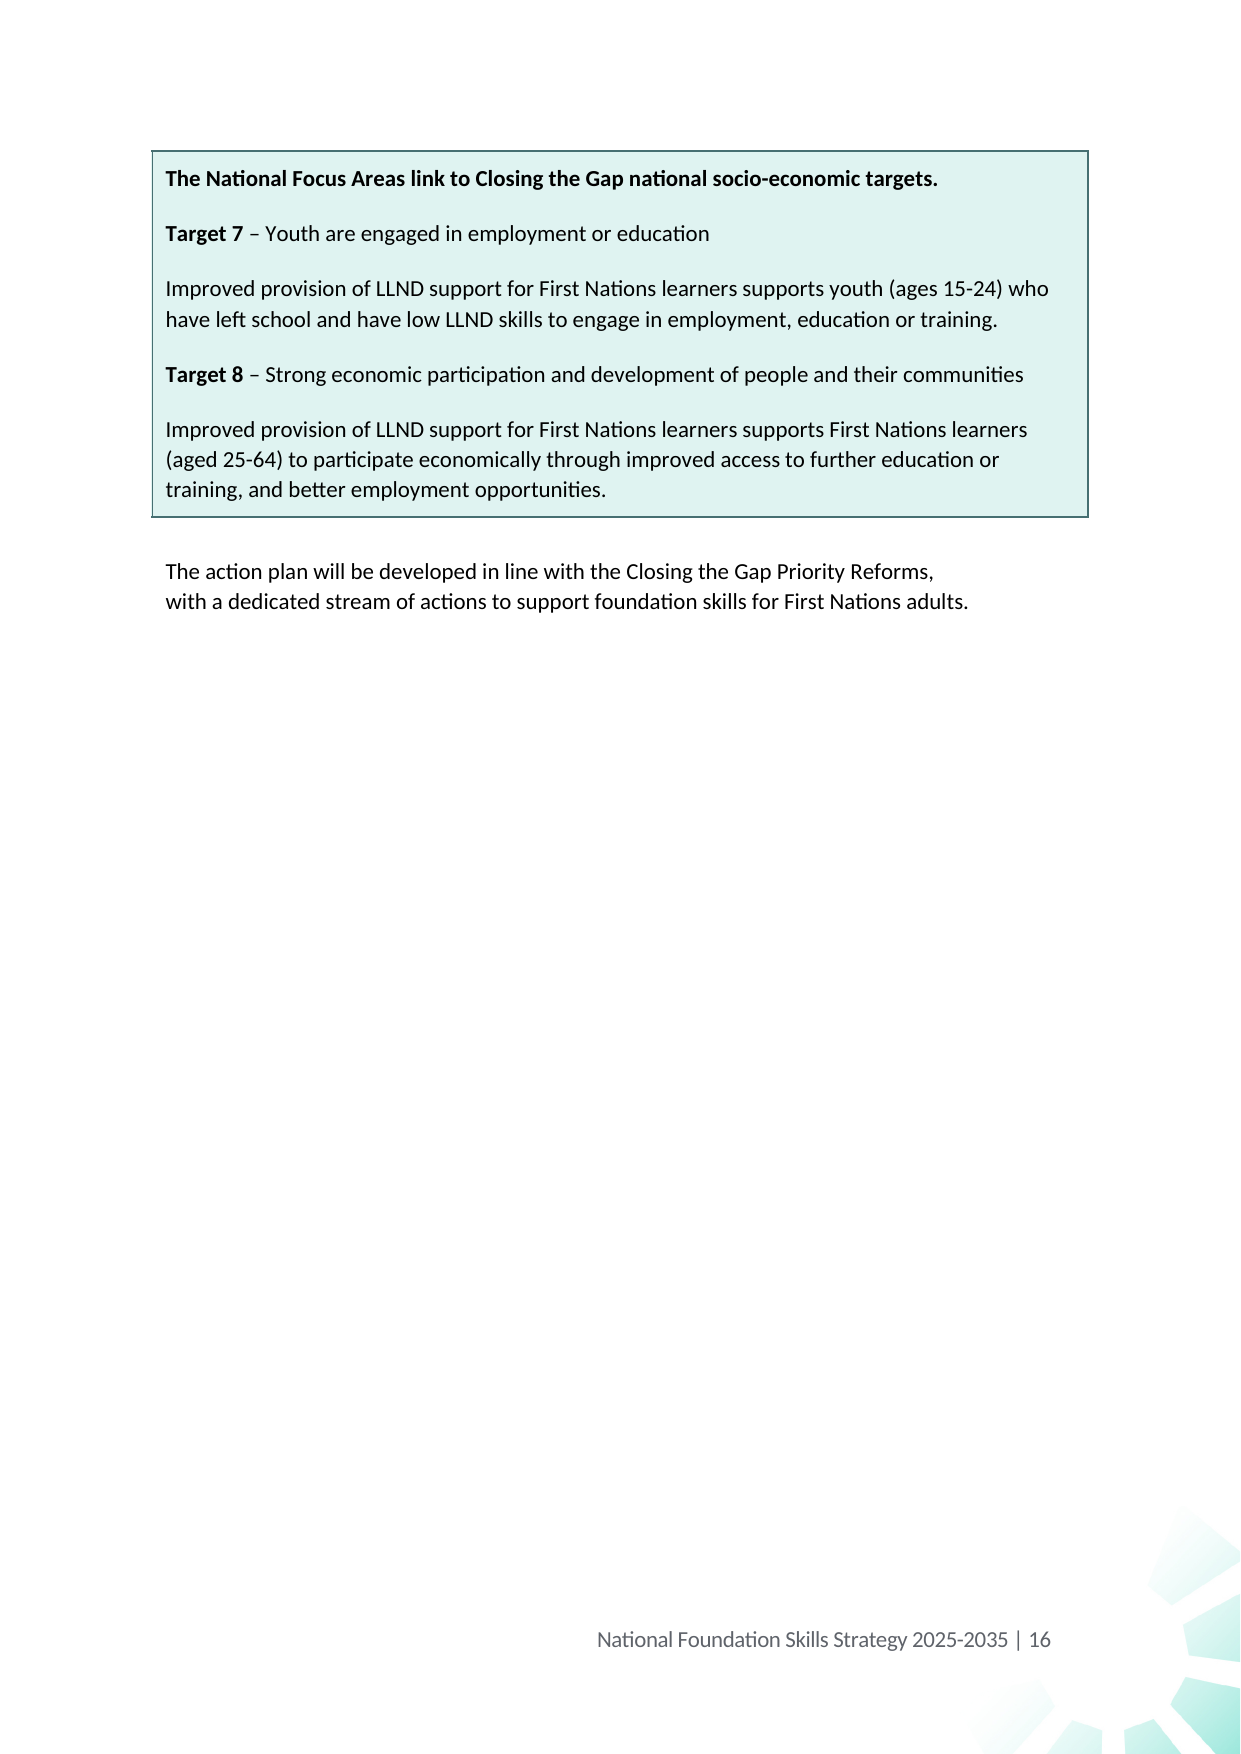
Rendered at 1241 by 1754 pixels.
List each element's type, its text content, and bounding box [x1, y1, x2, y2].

text Target 7 – Youth are engaged in employment or education [153, 205, 1087, 247]
text Improved provision of LLND support for First Nations learners supports youth (ages 15-24) who have left school and have low LLND skills to engage in employment, education or training. [153, 260, 1087, 333]
picture [920, 1479, 1241, 1754]
text The action plan will be developed in line with the Closing the Gap Priority Reforms, with a dedicated stream of actions to support foundation skills for First Nations adults. [165, 557, 1075, 616]
text The National Focus Areas link to Closing the Gap national socio-economic targets. [153, 152, 1087, 192]
text Improved provision of LLND support for First Nations learners supports First Nations learners (aged 25-64) to participate economically through improved access to further education or training, and better employment opportunities. [153, 401, 1087, 516]
text Target 8 – Strong economic participation and development of people and their communities [153, 346, 1087, 388]
